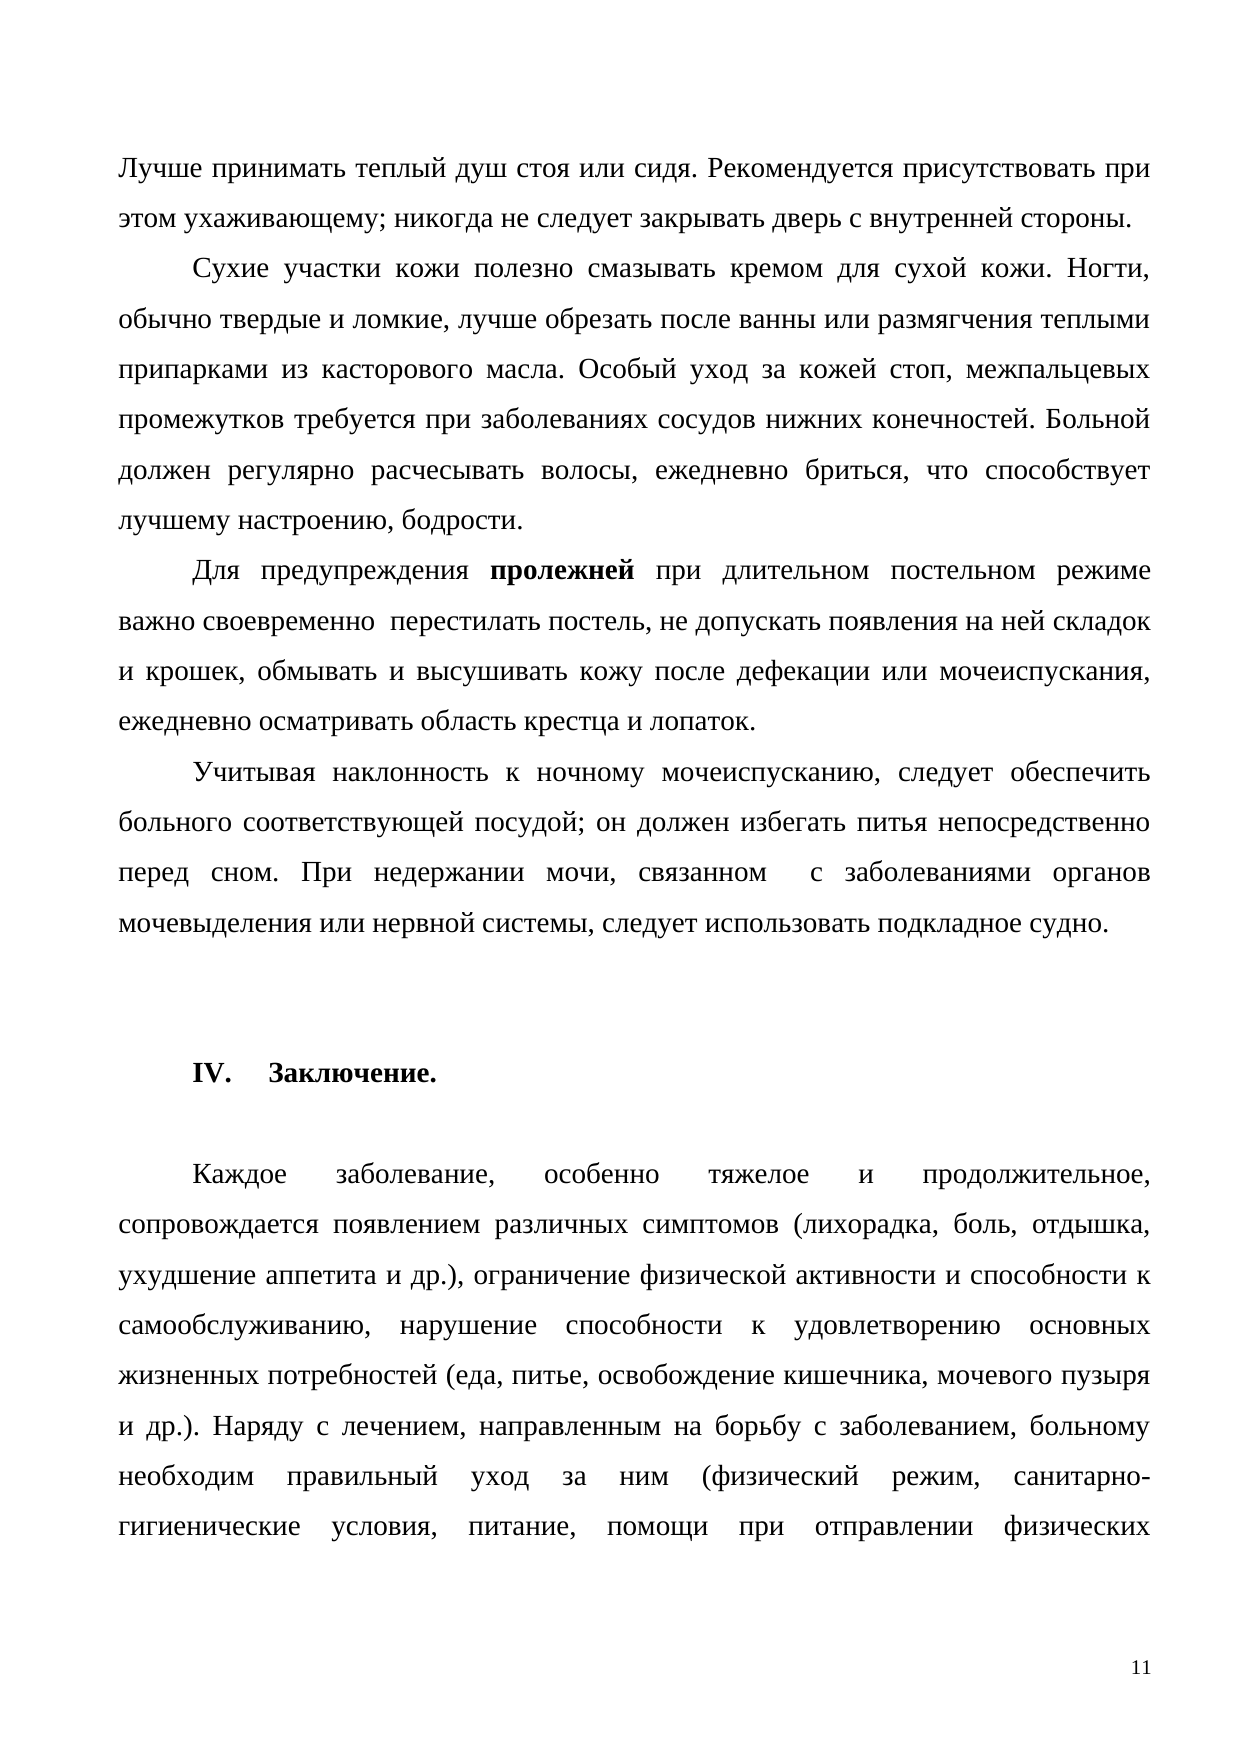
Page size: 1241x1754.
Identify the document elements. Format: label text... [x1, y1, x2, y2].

text Для предупреждения пролежней при длительном постельном режиме важно своевременно перестилать постель, не допускать появления на ней складок и крошек, обмывать и высушивать кожу после дефекации или мочеиспускания, ежедневно осматривать область крестца и лопаток. [118, 552, 1152, 737]
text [118, 150, 1152, 234]
text Сухие участки кожи полезно смазывать кремом для сухой кожи. Ногти, обычно твердые и ломкие, лучше обрезать после ванны или размягчения теплыми припарками из касторового масла. Особый уход за кожей стоп, межпальцевых промежутков требуется при заболеваниях сосудов нижних конечностей. Больной должен регулярно расчесывать волосы, ежедневно бриться, что способствует лучшему настроению, бодрости. [118, 251, 1152, 536]
list Заключение. [118, 1056, 1152, 1089]
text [118, 1156, 1152, 1542]
text Учитывая наклонность к ночному мочеиспусканию, следует обеспечить больного соответствующей посудой; он должен избегать питья непосредственно перед сном. При недержании мочи, связанном с заболеваниями органов мочевыделения или нервной системы, следует использовать подкладное судно. [118, 754, 1152, 938]
